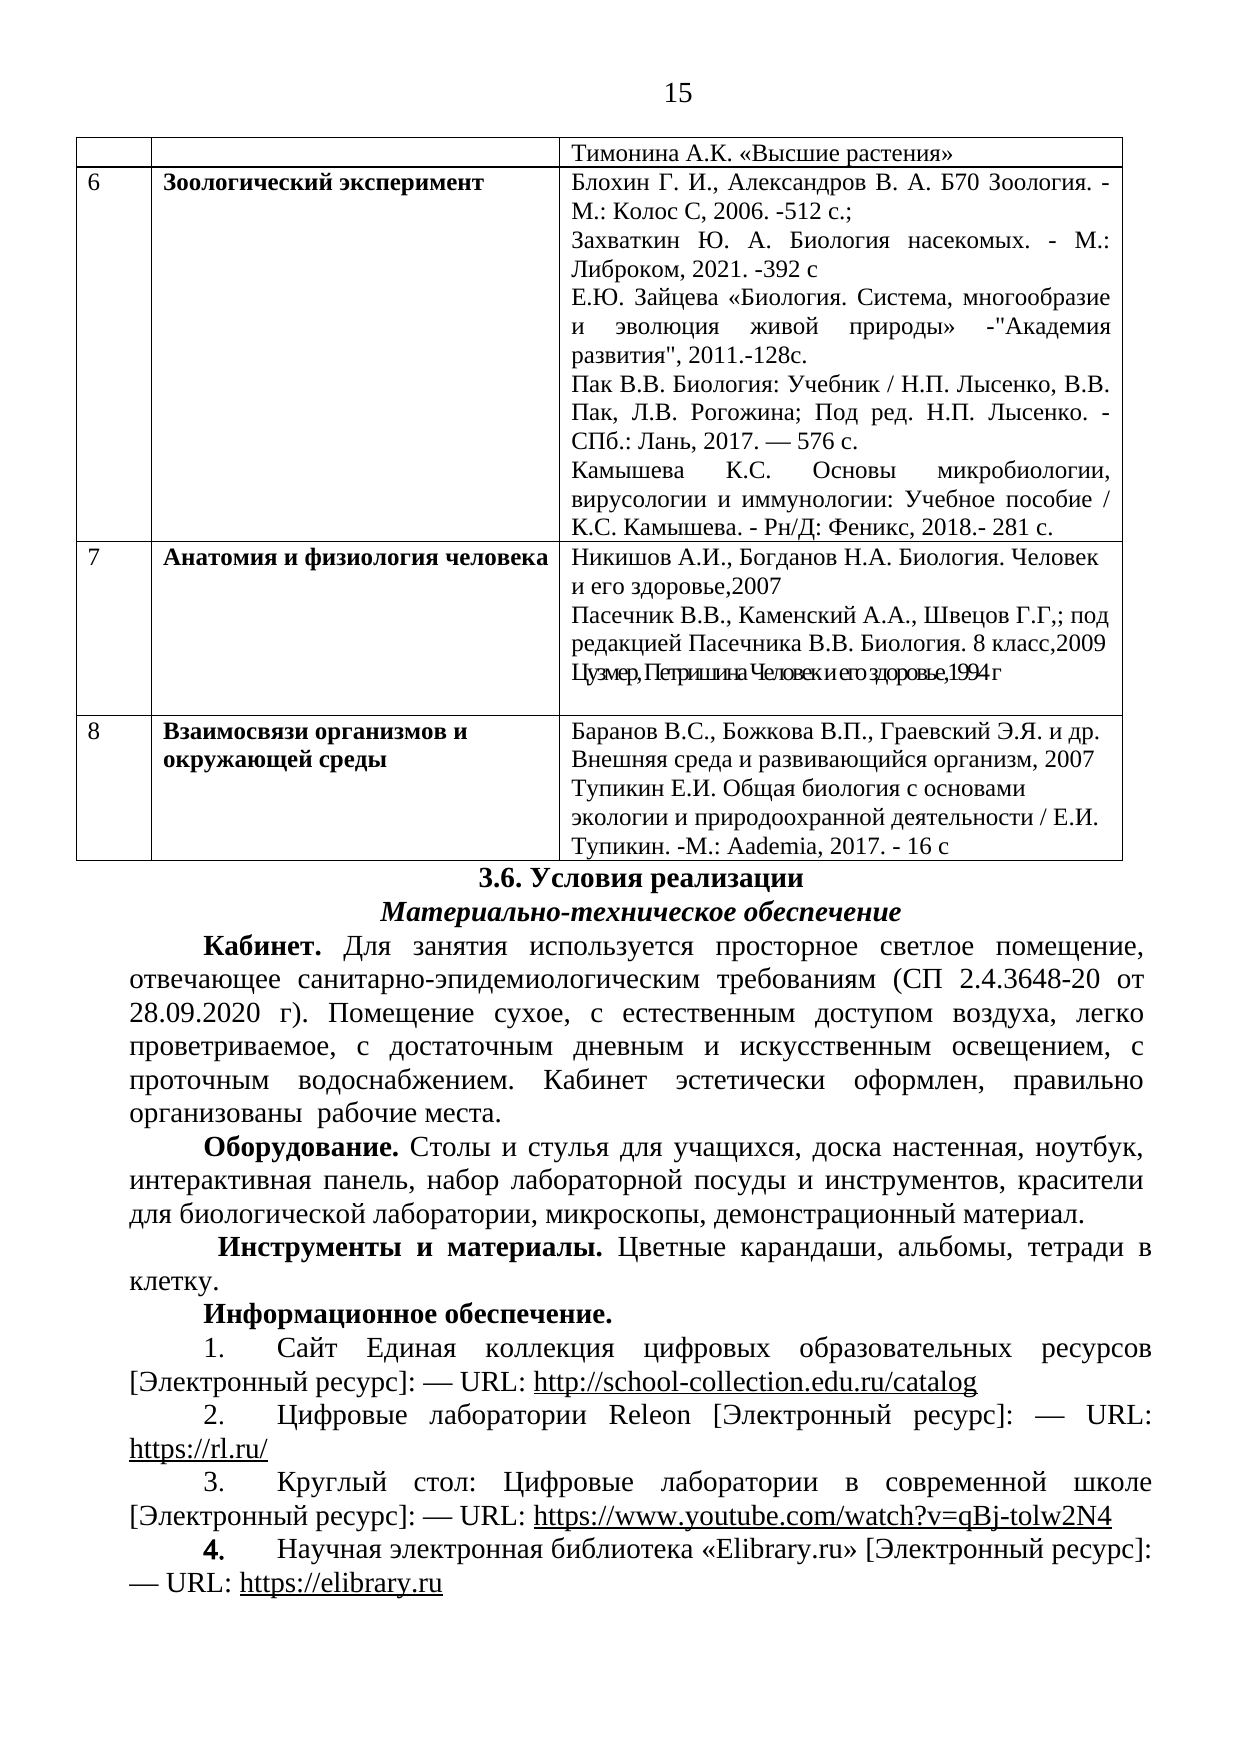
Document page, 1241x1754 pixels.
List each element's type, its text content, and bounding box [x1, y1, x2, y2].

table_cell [152, 138, 559, 166]
table_cell 8 [77, 716, 151, 859]
list Цифровые лаборатории Releon [Электронный ресурс]: — URL: https://rl.ru/ [129, 1397, 1153, 1464]
table_cell 7 [77, 542, 151, 715]
table_cell Блохин Г. И., Александров В. А. Б70 Зоология. - М.: Колос С, 2006. -512 с.; Захваткин Ю. А. Биология насекомых. - М.: Либроком, 2021. -392 c Е.Ю. Зайцева «Биология. Система, многообразие и эволюция живой природы» -"Академия развития", 2011.-128с. Пак В.В. Биология: Учебник / Н.П. Лысенко, В.В. Пак, Л.В. Рогожина; Под ред. Н.П. Лысенко. - СПб.: Лань, 2017. — 576 c. Камышева К.С. Основы микробиологии, вирусологии и иммунологии: Учебное пособие / К.С. Камышева. - Рн/Д: Феникс, 2018.- 281 c. [560, 168, 1122, 541]
list Сайт Единая коллекция цифровых образовательных ресурсов [Электронный ресурс]: — URL: http://school-collection.edu.ru/catalog [129, 1330, 1153, 1397]
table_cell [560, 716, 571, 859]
table_cell Зоологический эксперимент [152, 168, 559, 541]
table_cell 6 [77, 168, 151, 541]
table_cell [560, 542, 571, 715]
table_cell Анатомия и физиология человека [152, 542, 559, 715]
table_cell 5 [77, 138, 151, 166]
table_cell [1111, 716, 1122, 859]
list Круглый стол: Цифровые лаборатории в современной школе [Электронный ресурс]: — URL: https://www.youtube.com/watch?v=qBj-tolw2N4 [129, 1464, 1153, 1532]
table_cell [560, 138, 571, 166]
text Кабинет. Для занятия используется просторное светлое помещение, отвечающее санитарно-эпидемиологическим требованиям (СП 2.4.3648-20 от 28.09.2020 г). Помещение сухое, с естественным доступом воздуха, легко проветриваемое, с достаточным дневным и искусственным освещением, с проточным водоснабжением. Кабинет эстетически оформлен, правильно организованы рабочие места. [129, 928, 1145, 1129]
table_cell Взаимосвязи организмов и окружающей среды [152, 716, 559, 859]
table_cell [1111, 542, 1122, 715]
list Научная электронная библиотека «Elibrary.ru» [Электронный ресурс]: — URL: https://elibrary.ru [129, 1532, 1153, 1599]
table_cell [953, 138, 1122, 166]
subtitle 3.6. Условия реализации [129, 861, 1153, 894]
text Инструменты и материалы. Цветные карандаши, альбомы, тетради в клетку. [129, 1229, 1153, 1297]
text Оборудование. Столы и стулья для учащихся, доска настенная, ноутбук, интерактивная панель, набор лабораторной посуды и инструментов, красители для биологической лаборатории, микроскопы, демонстрационный материал. [129, 1129, 1145, 1229]
text Материально-техническое обеспечение [129, 894, 1153, 928]
text Информационное обеспечение. [129, 1297, 1153, 1330]
